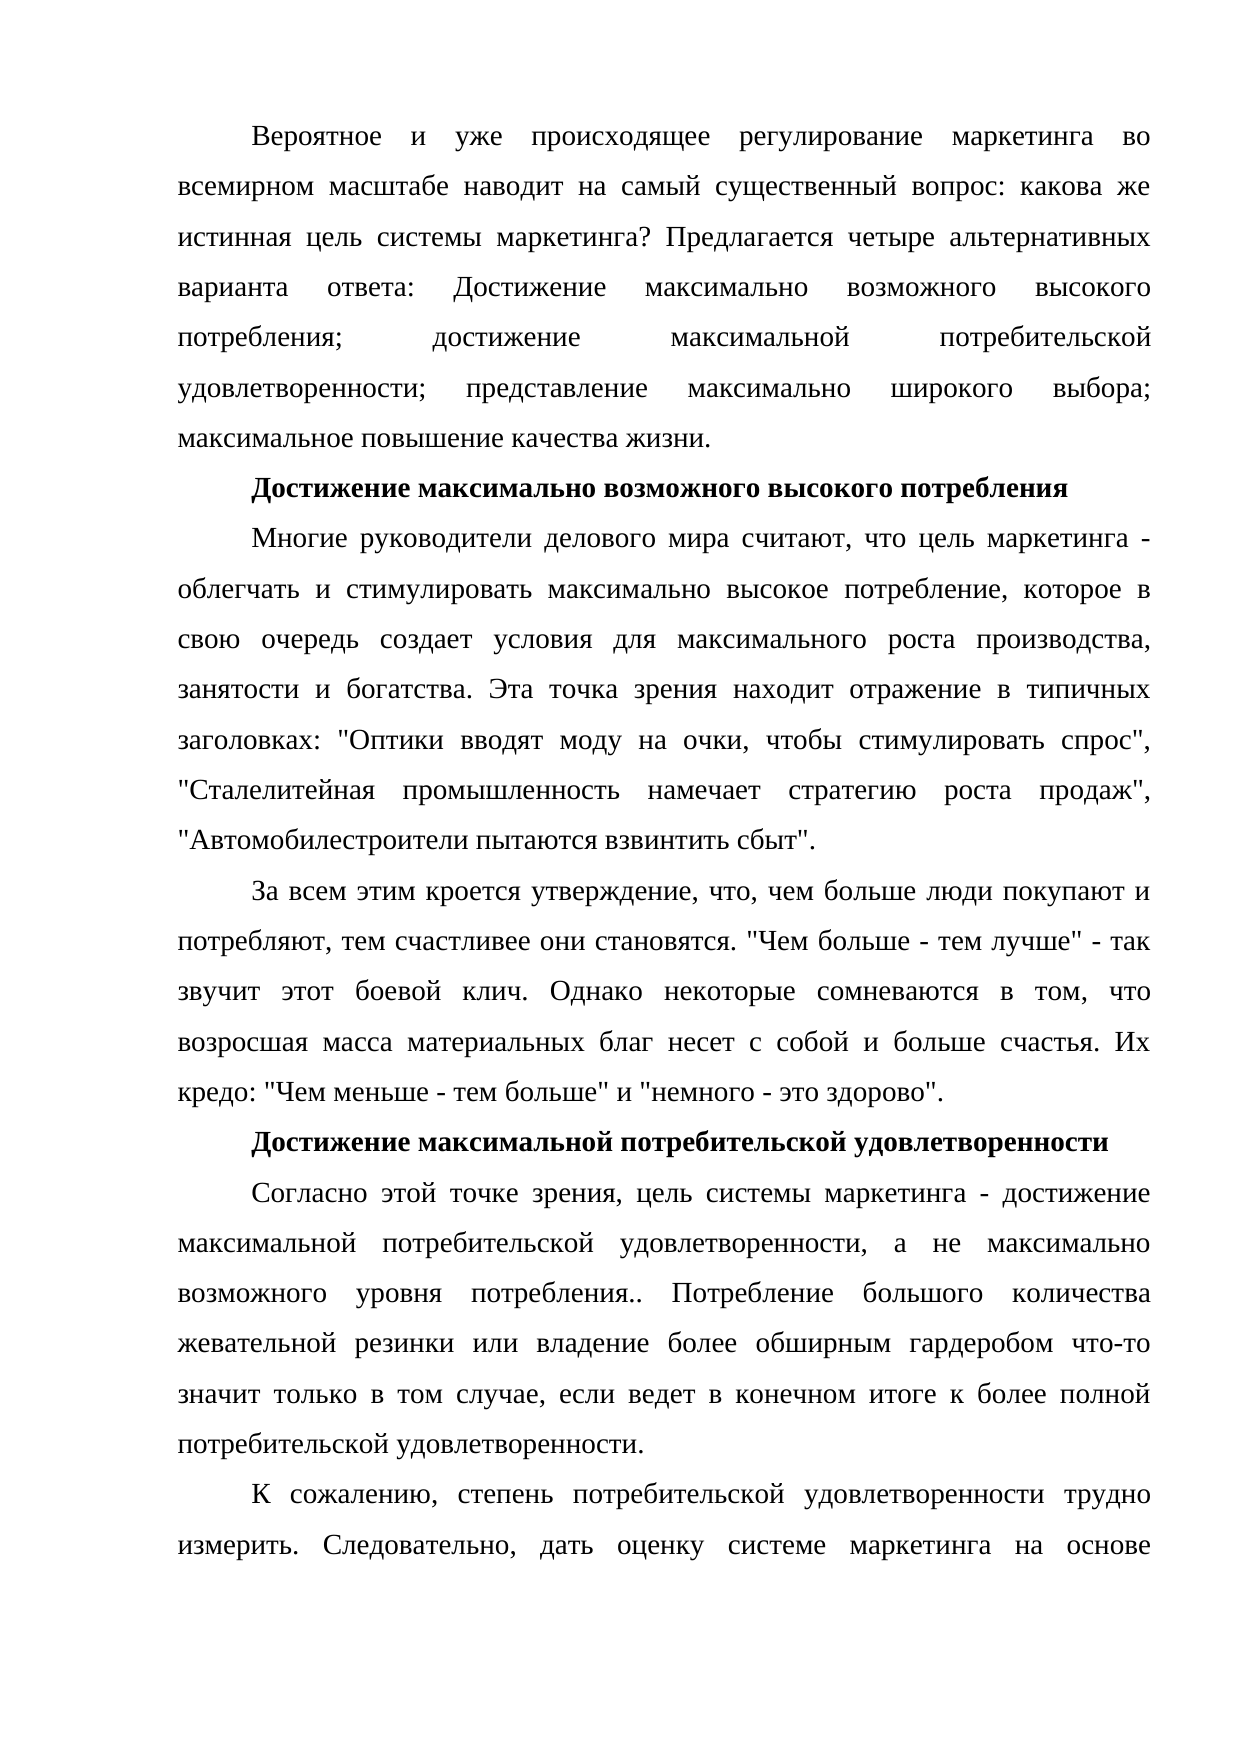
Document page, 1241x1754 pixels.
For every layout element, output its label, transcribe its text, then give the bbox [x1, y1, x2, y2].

text Согласно этой точке зрения, цель системы маркетинга - достижение максимальной потребительской удовлетворенности, а не максимально возможного уровня потребления.. Потребление большого количества жевательной резинки или владение более обширным гардеробом что-то значит только в том случае, если ведет в конечном итоге к более полной потребительской удовлетворенности. [177, 1175, 1152, 1460]
text За всем этим кроется утверждение, что, чем больше люди покупают и потребляют, тем счастливее они становятся. "Чем больше - тем лучше" - так звучит этот боевой клич. Однако некоторые сомневаются в том, что возросшая масса материальных благ несет с собой и больше счастья. Их кредо: "Чем меньше - тем больше" и "немного - это здорово". [177, 873, 1152, 1108]
text Многие руководители делового мира считают, что цель маркетинга - облегчать и стимулировать максимально высокое потребление, которое в свою очередь создает условия для максимального роста производства, занятости и богатства. Эта точка зрения находит отражение в типичных заголовках: "Оптики вводят моду на очки, чтобы стимулировать спрос", "Сталелитейная промышленность намечает стратегию роста продаж", "Автомобилестроители пытаются взвинтить сбыт". [177, 521, 1152, 856]
text Вероятное и уже происходящее регулирование маркетинга во всемирном масштабе наводит на самый существенный вопрос: какова же истинная цель системы маркетинга? Предлагается четыре альтернативных варианта ответа: Достижение максимально возможного высокого потребления; достижение максимальной потребительской удовлетворенности; представление максимально широкого выбора; максимальное повышение качества жизни. [177, 118, 1152, 453]
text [177, 1477, 1152, 1560]
subtitle Достижение максимальной потребительской удовлетворенности [177, 1124, 1152, 1158]
subtitle Достижение максимально возможного высокого потребления [177, 470, 1152, 504]
